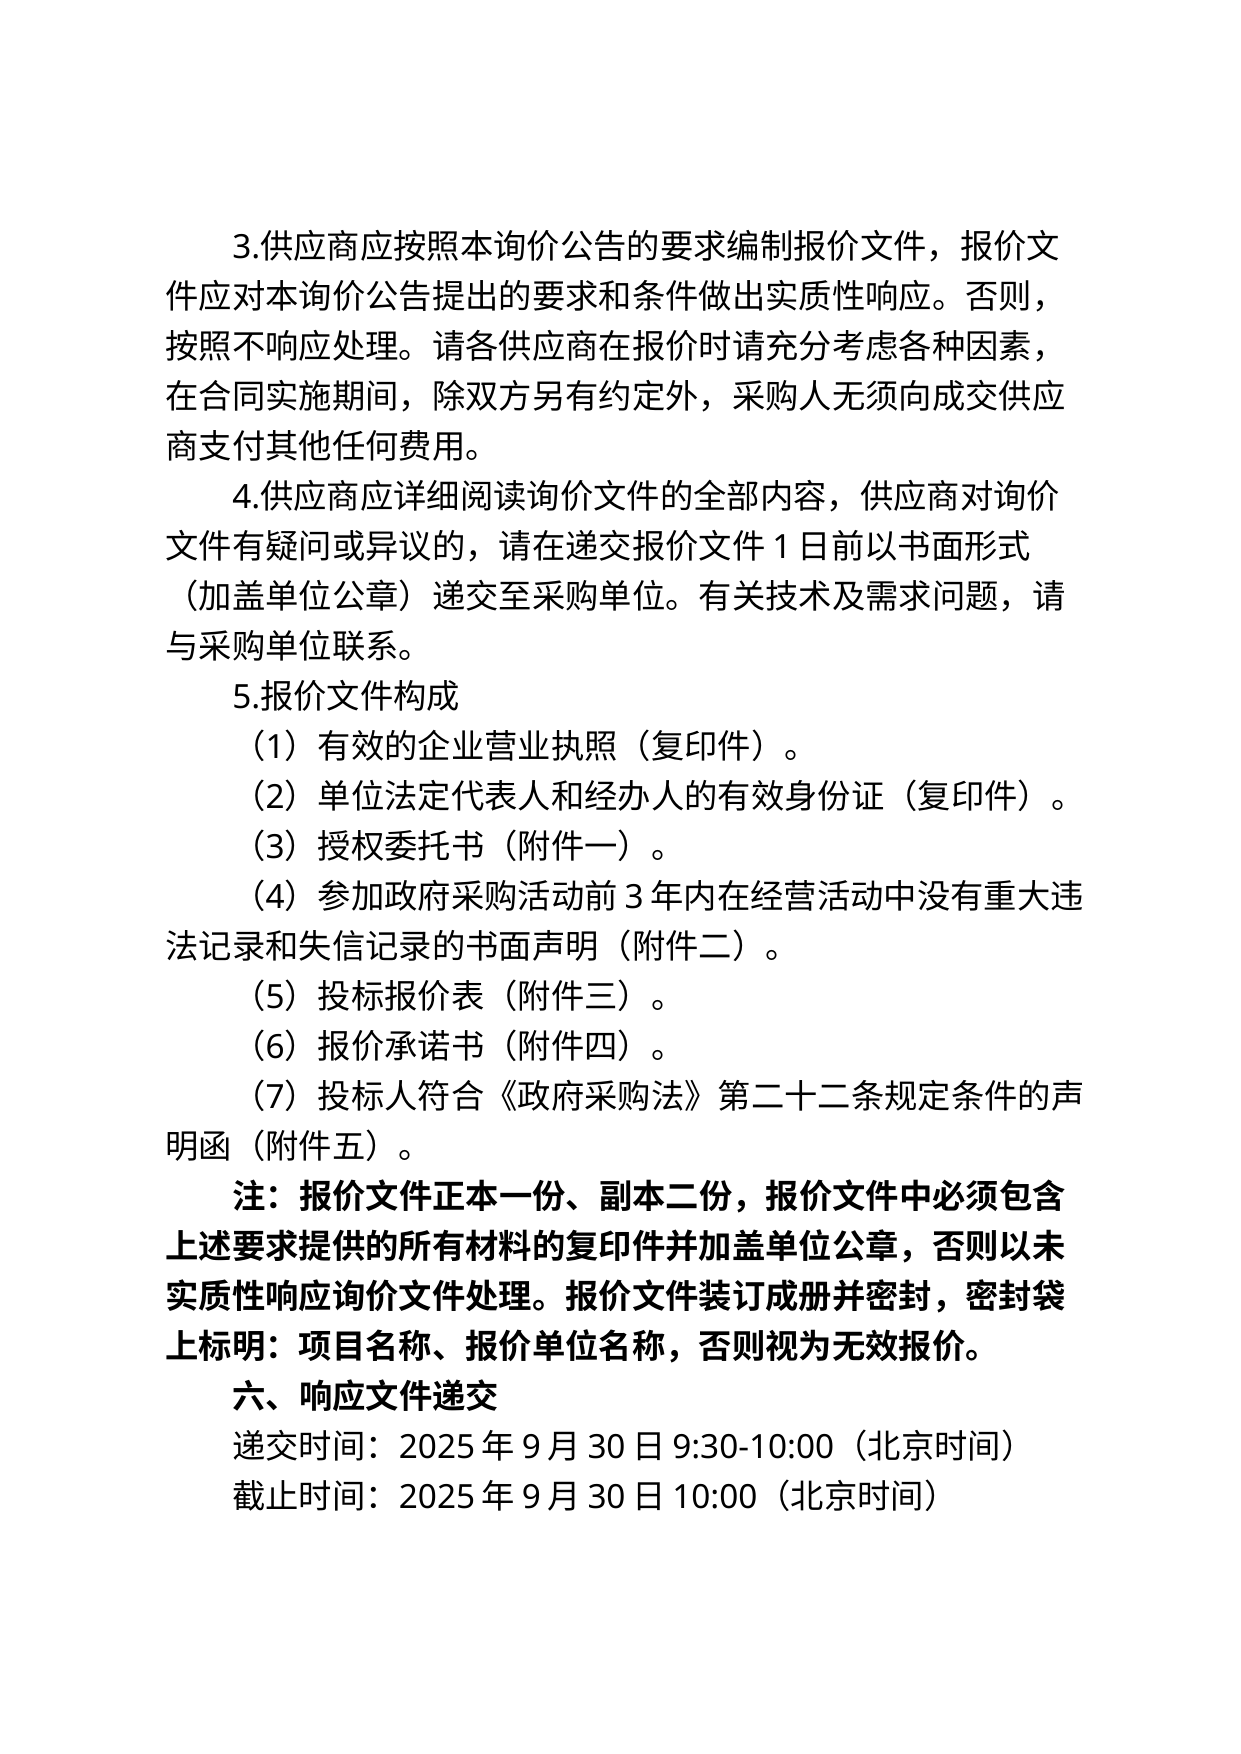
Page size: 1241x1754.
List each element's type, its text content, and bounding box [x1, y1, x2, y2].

text 注：报价文件正本一份、副本二份，报价文件中必须包含上述要求提供的所有材料的复印件并加盖单位公章，否则以未实质性响应询价文件处理。报价文件装订成册并密封，密封袋上标明：项目名称、报价单位名称，否则视为无效报价。 [165, 1168, 1087, 1368]
text 5.报价文件构成 [165, 668, 1087, 718]
text 六、响应文件递交 [165, 1368, 1087, 1418]
text （7）投标人符合《政府采购法》第二十二条规定条件的声明函（附件五）。 [165, 1068, 1087, 1168]
text 4.供应商应详细阅读询价文件的全部内容，供应商对询价文件有疑问或异议的，请在递交报价文件1日前以书面形式（加盖单位公章）递交至采购单位。有关技术及需求问题，请与采购单位联系。 [165, 468, 1087, 668]
text （5）投标报价表（附件三）。 [165, 968, 1087, 1018]
text （2）单位法定代表人和经办人的有效身份证（复印件）。 [165, 768, 1087, 818]
text 3.供应商应按照本询价公告的要求编制报价文件，报价文件应对本询价公告提出的要求和条件做出实质性响应。否则，按照不响应处理。请各供应商在报价时请充分考虑各种因素，在合同实施期间，除双方另有约定外，采购人无须向成交供应商支付其他任何费用。 [165, 218, 1087, 468]
text （1）有效的企业营业执照（复印件）。 [165, 718, 1087, 768]
text （3）授权委托书（附件一）。 [165, 818, 1087, 868]
text 截止时间：2025年9月30日10:00（北京时间） [165, 1468, 1087, 1518]
text 递交时间：2025年9月30日9:30-10:00（北京时间） [165, 1418, 1087, 1468]
text （6）报价承诺书（附件四）。 [165, 1018, 1087, 1068]
text （4）参加政府采购活动前3年内在经营活动中没有重大违法记录和失信记录的书面声明（附件二）。 [165, 868, 1087, 968]
